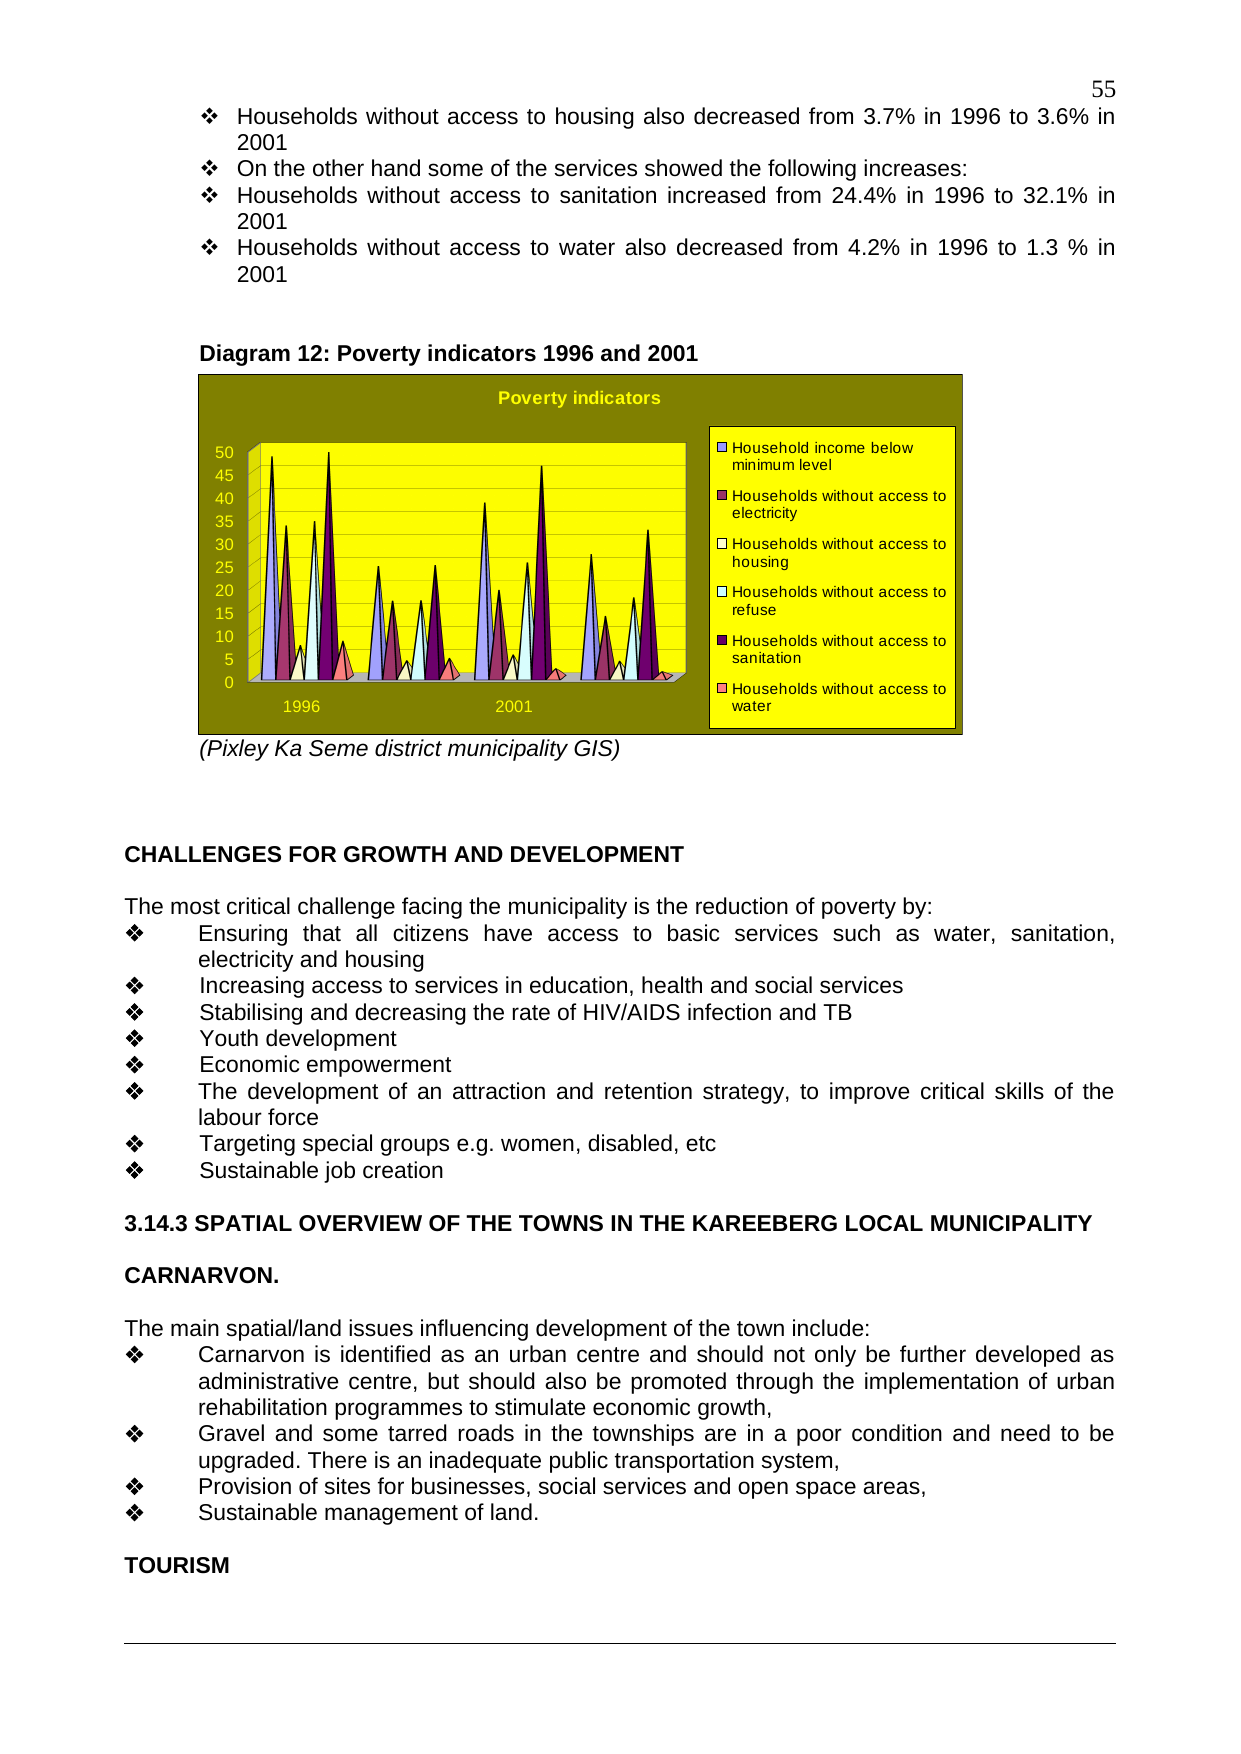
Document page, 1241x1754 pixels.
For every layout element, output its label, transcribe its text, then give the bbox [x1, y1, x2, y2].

text Diagram 12: Poverty indicators 1996 and 2001 [124, 340, 1116, 366]
list Gravel and some tarred roads in the townships are in a poor condition and need to be upgraded. There is an inadequate public transportation system, [124, 1420, 1116, 1473]
subtitle 3.14.3 SPATIAL OVERVIEW OF THE TOWNS IN THE KAREEBERG LOCAL MUNICIPALITY [124, 1209, 1116, 1236]
list Economic empowerment [124, 1051, 1116, 1078]
list Targeting special groups e.g. women, disabled, etc [124, 1130, 1116, 1157]
list Carnarvon is identified as an urban centre and should not only be further developed as administrative centre, but should also be promoted through the implementation of urban rehabilitation programmes to stimulate economic growth, [124, 1341, 1116, 1420]
list Ensuring that all citizens have access to basic services such as water, sanitation, electricity and housing [124, 919, 1116, 972]
text TOURISM [124, 1552, 1116, 1578]
list Stabilising and decreasing the rate of HIV/AIDS infection and TB [124, 999, 1116, 1025]
list The development of an attraction and retention strategy, to improve critical skills of the labour force [124, 1078, 1116, 1130]
list Increasing access to services in education, health and social services [124, 972, 1116, 999]
list Households without access to water also decreased from 4.2% in 1996 to 1.3 % in 2001 [199, 234, 1116, 287]
text The most critical challenge facing the municipality is the reduction of poverty by: [124, 893, 1116, 919]
list On the other hand some of the services showed the following increases: [199, 155, 1116, 182]
list Provision of sites for businesses, social services and open space areas, [124, 1473, 1116, 1499]
text The main spatial/land issues influencing development of the town include: [124, 1315, 1116, 1341]
list Sustainable management of land. [124, 1499, 1116, 1526]
text CARNARVON. [124, 1262, 1116, 1288]
text CHALLENGES FOR GROWTH AND DEVELOPMENT [124, 841, 1116, 867]
list Households without access to housing also decreased from 3.7% in 1996 to 3.6% in 2001 [199, 103, 1116, 155]
list Households without access to sanitation increased from 24.4% in 1996 to 32.1% in 2001 [199, 182, 1116, 234]
list Youth development [124, 1025, 1116, 1051]
list Sustainable job creation [124, 1157, 1116, 1183]
text (Pixley Ka Seme district municipality GIS) [124, 735, 1116, 761]
